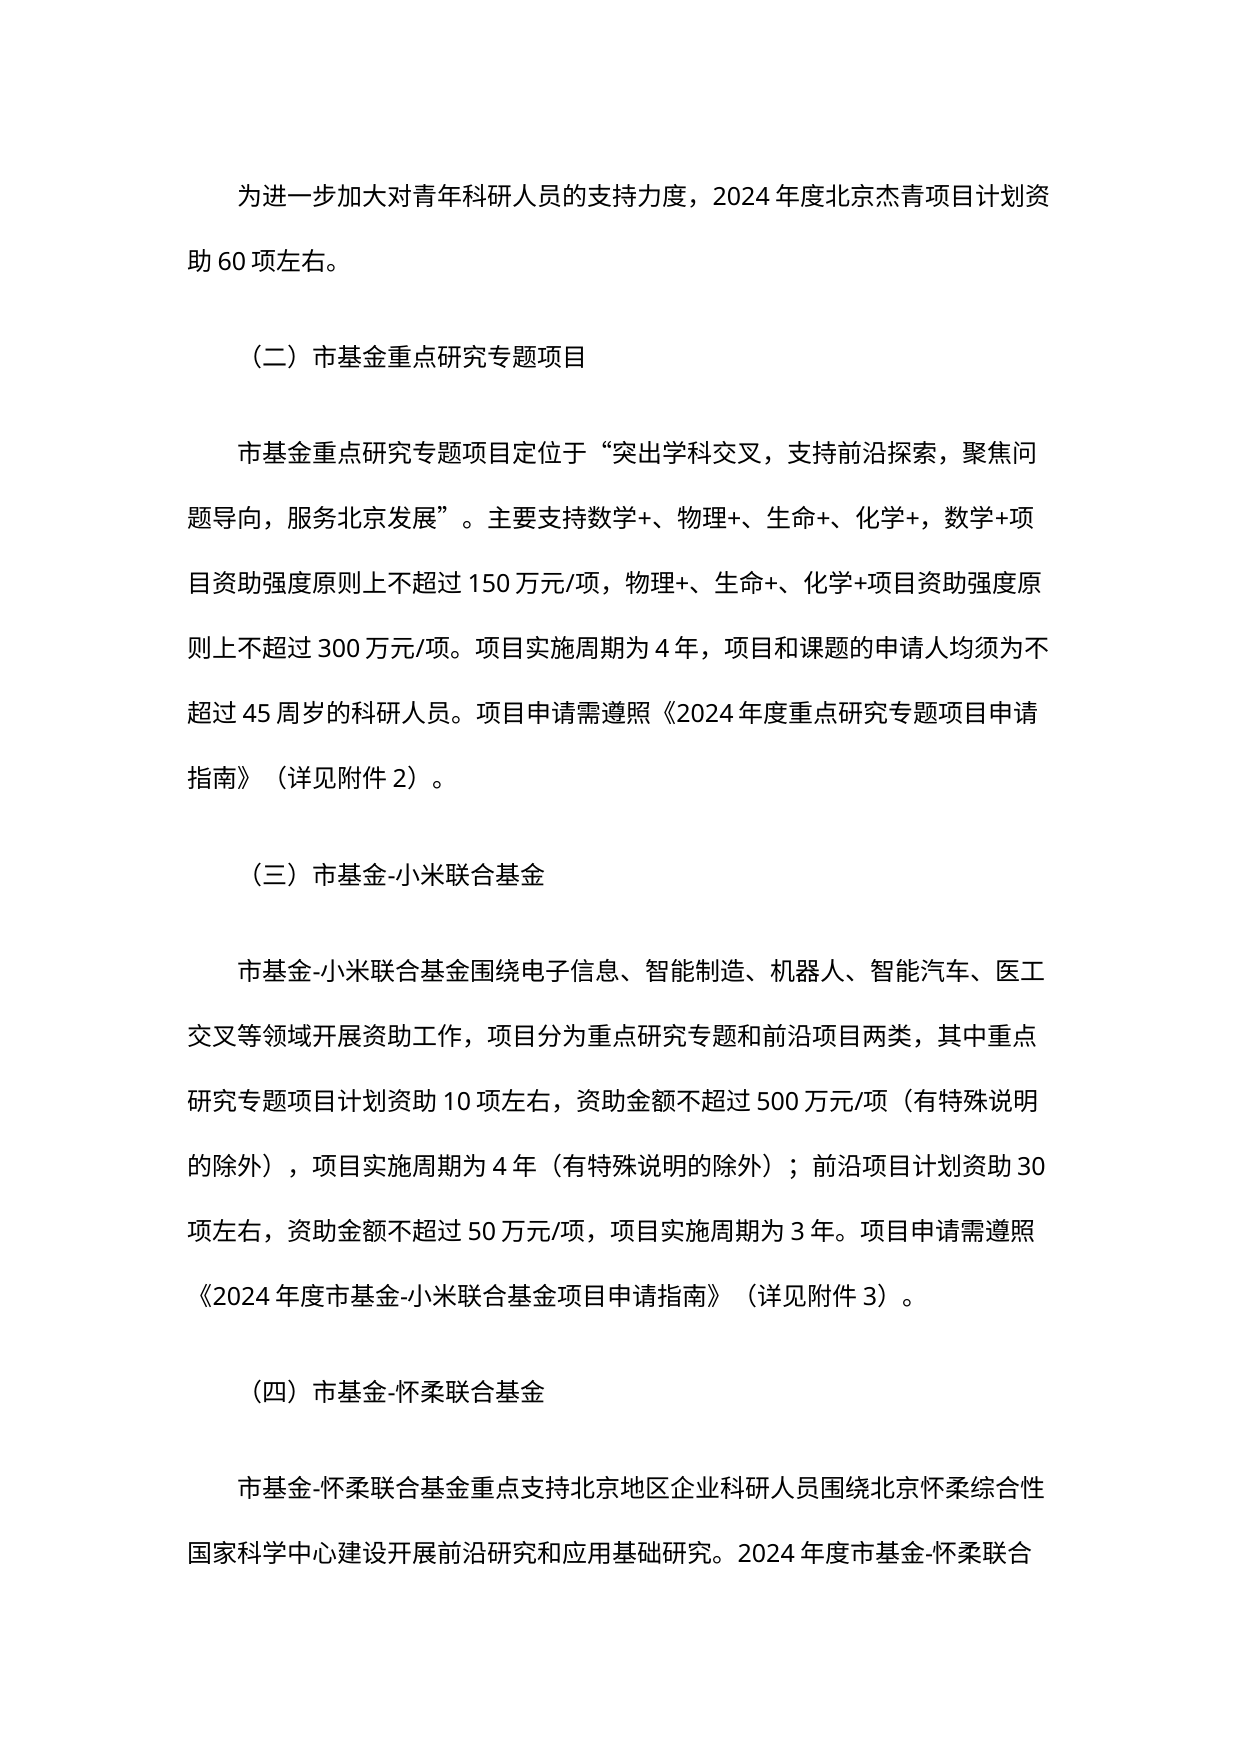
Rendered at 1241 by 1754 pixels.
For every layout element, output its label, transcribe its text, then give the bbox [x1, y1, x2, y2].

text 市基金重点研究专题项目定位于“突出学科交叉，支持前沿探索，聚焦问题导向，服务北京发展”。主要支持数学+、物理+、生命+、化学+，数学+项目资助强度原则上不超过150万元/项，物理+、生命+、化学+项目资助强度原则上不超过300万元/项。项目实施周期为4年，项目和课题的申请人均须为不超过45周岁的科研人员。项目申请需遵照《2024年度重点研究专题项目申请指南》（详见附件2）。 [187, 419, 1053, 809]
text 市基金-小米联合基金围绕电子信息、智能制造、机器人、智能汽车、医工交叉等领域开展资助工作，项目分为重点研究专题和前沿项目两类，其中重点研究专题项目计划资助10项左右，资助金额不超过500万元/项（有特殊说明的除外），项目实施周期为4年（有特殊说明的除外）；前沿项目计划资助30项左右，资助金额不超过50万元/项，项目实施周期为3年。项目申请需遵照《2024年度市基金-小米联合基金项目申请指南》（详见附件3）。 [187, 937, 1053, 1327]
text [187, 1454, 1053, 1584]
text 为进一步加大对青年科研人员的支持力度，2024年度北京杰青项目计划资助60项左右。 [187, 162, 1053, 292]
text （四）市基金-怀柔联合基金 [187, 1358, 1053, 1423]
text （三）市基金-小米联合基金 [187, 841, 1053, 906]
text （二）市基金重点研究专题项目 [187, 323, 1053, 388]
